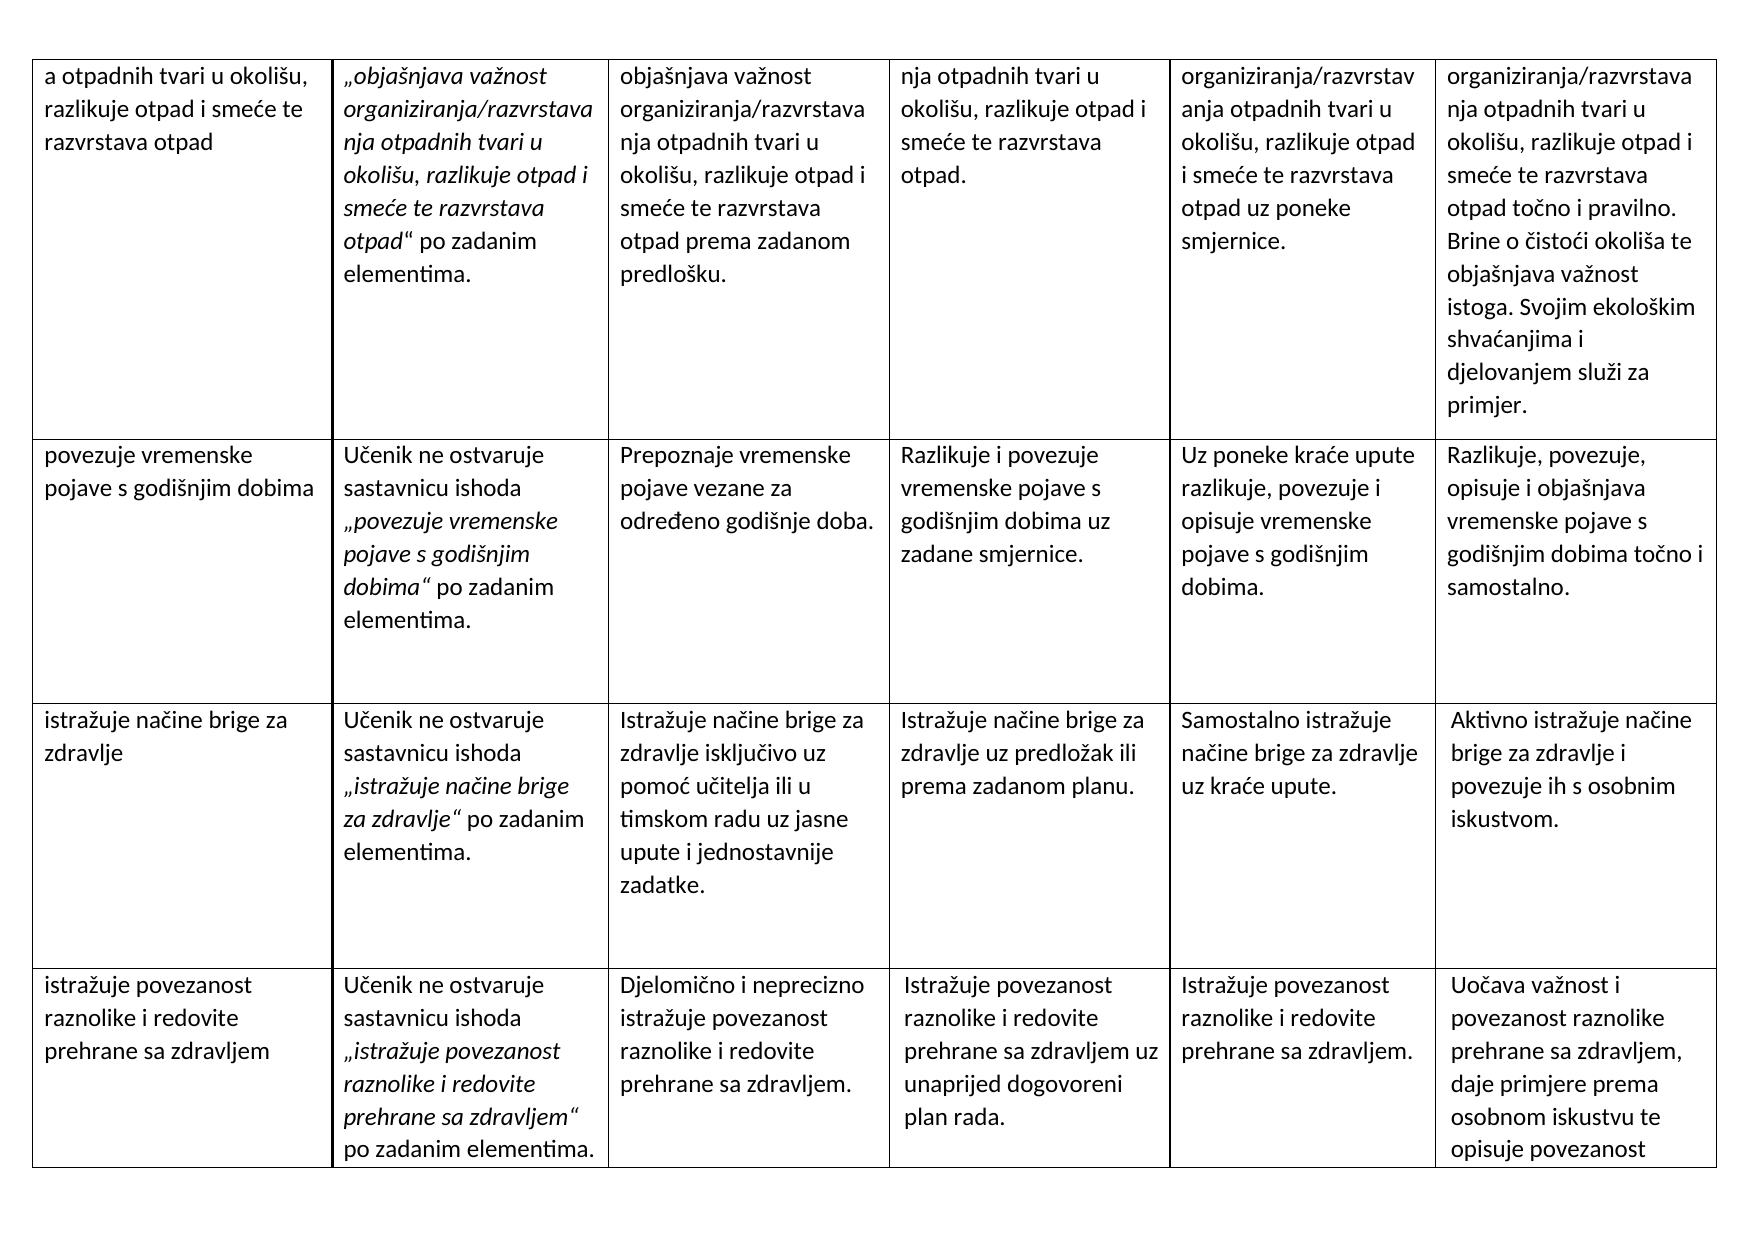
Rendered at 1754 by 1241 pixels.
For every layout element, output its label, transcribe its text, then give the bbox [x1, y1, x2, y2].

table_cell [1436, 969, 1716, 1167]
table_cell Prepoznaje vremenske pojave vezane za određeno godišnje doba. [609, 440, 889, 703]
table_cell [334, 60, 608, 439]
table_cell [33, 60, 331, 439]
table_cell Uz poneke kraće upute razlikuje, povezuje i opisuje vremenske pojave s godišnjim dobima. [1171, 440, 1435, 703]
table_cell Istražuje načine brige za zdravlje uz predložak ili prema zadanom planu. [890, 704, 1169, 968]
table_cell Istražuje načine brige za zdravlje isključivo uz pomoć učitelja ili u timskom radu uz jasne upute i jednostavnije zadatke. [609, 704, 889, 968]
table_cell Učenik ne ostvaruje sastavnicu ishoda „povezuje vremenske pojave s godišnjim dobima“ po zadanim elementima. [334, 440, 608, 703]
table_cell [33, 969, 331, 1167]
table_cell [890, 969, 1169, 1167]
table_cell Učenik ne ostvaruje sastavnicu ishoda „istražuje načine brige za zdravlje“ po zadanim elementima. [334, 704, 608, 968]
table_cell Razlikuje, povezuje, opisuje i objašnjava vremenske pojave s godišnjim dobima točno i samostalno. [1436, 440, 1716, 703]
table_cell povezuje vremenske pojave s godišnjim dobima [33, 440, 331, 703]
table_cell istražuje načine brige za zdravlje [33, 704, 331, 968]
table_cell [609, 60, 889, 439]
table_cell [1436, 60, 1716, 439]
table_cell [334, 969, 608, 1167]
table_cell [1171, 969, 1435, 1167]
table_cell Aktivno istražuje načine brige za zdravlje i povezuje ih s osobnim iskustvom. [1436, 704, 1716, 968]
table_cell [609, 969, 889, 1167]
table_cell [1171, 60, 1435, 439]
table_cell Samostalno istražuje načine brige za zdravlje uz kraće upute. [1171, 704, 1435, 968]
table_cell Razlikuje i povezuje vremenske pojave s godišnjim dobima uz zadane smjernice. [890, 440, 1169, 703]
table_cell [890, 60, 1169, 439]
